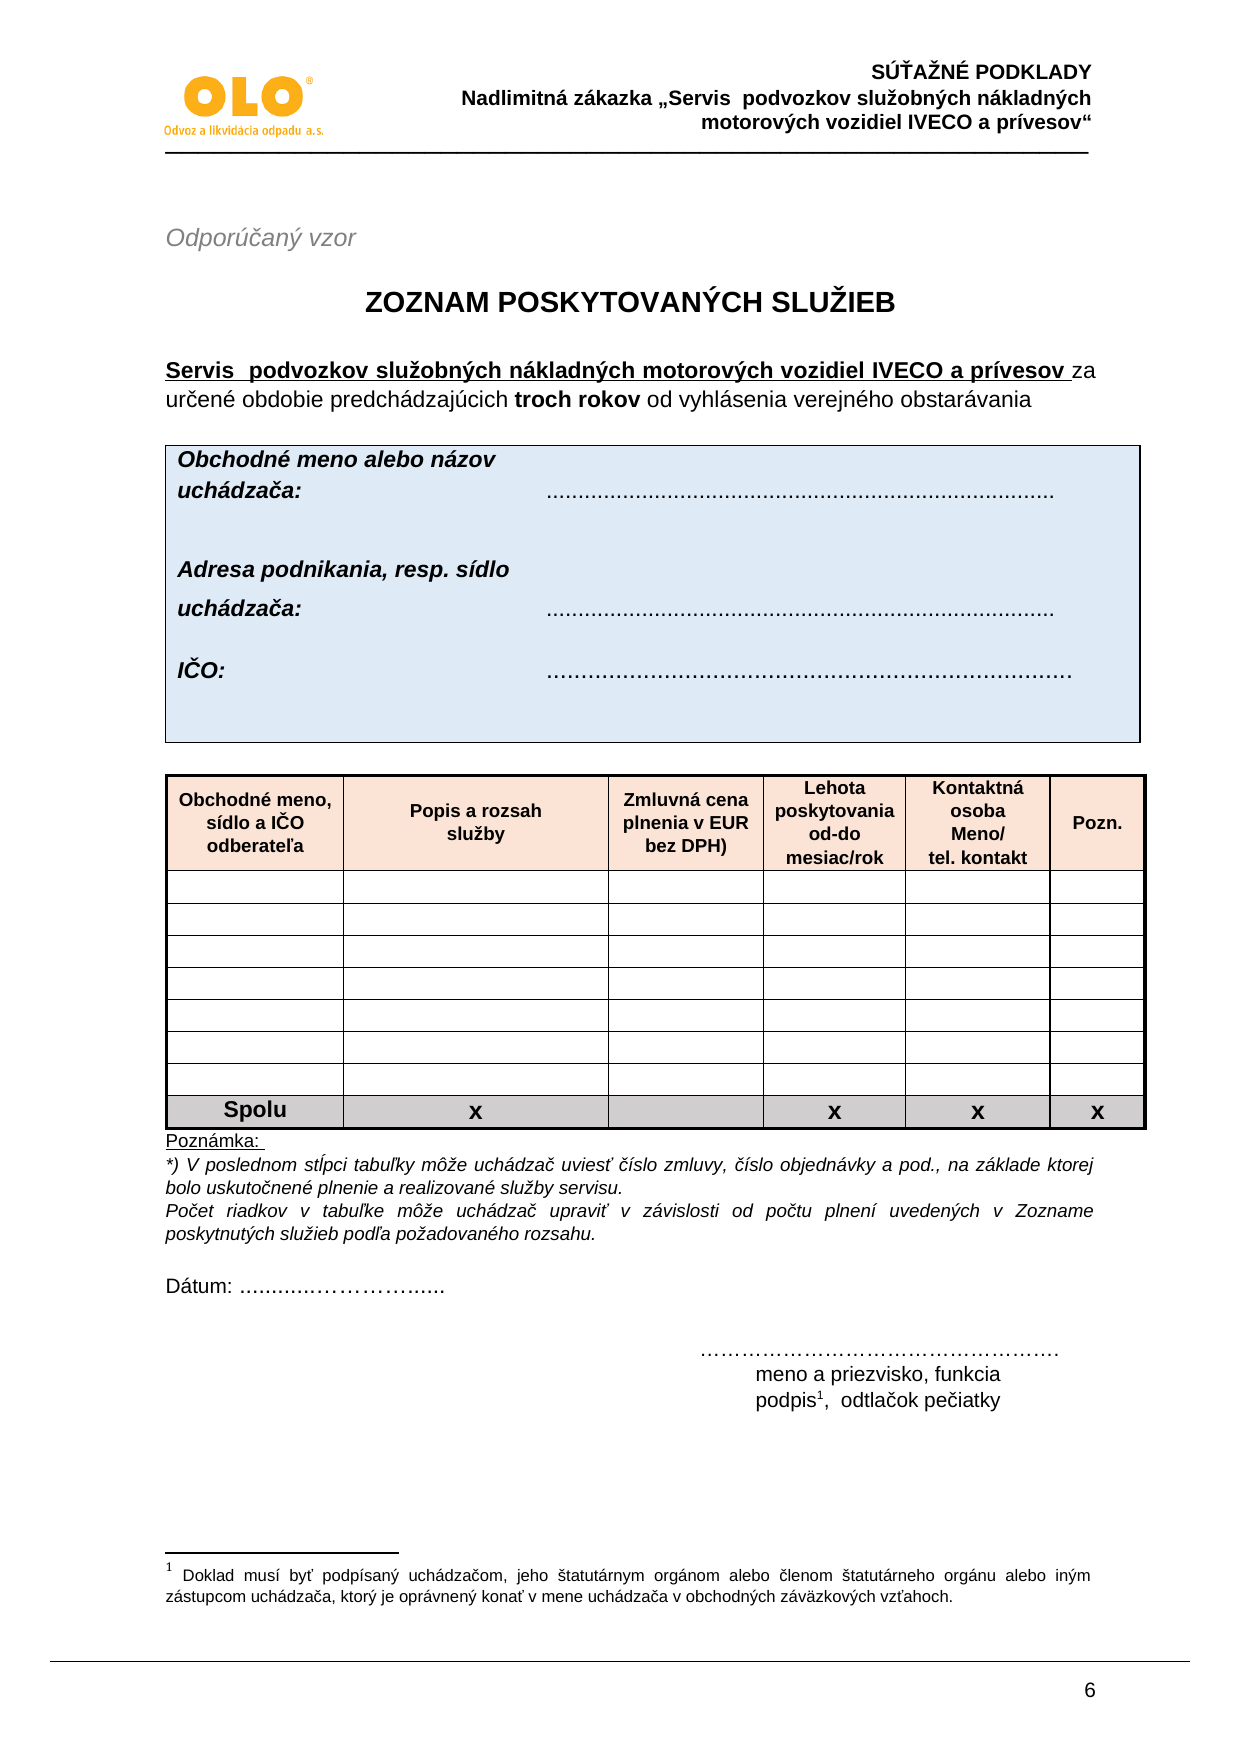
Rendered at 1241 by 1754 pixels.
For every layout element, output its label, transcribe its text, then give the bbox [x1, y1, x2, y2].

table_cell [168, 904, 343, 934]
table_cell [764, 904, 905, 934]
table_cell [906, 936, 1049, 967]
text ZOZNAM POSKYTOVANÝCH SLUŽIEB [165, 285, 1096, 319]
table_cell [609, 904, 763, 934]
text Dátum: ............…………...... [165, 1272, 1096, 1298]
text ……………………………………………. [165, 1301, 1096, 1360]
picture [133, 61, 351, 139]
table_cell [906, 1000, 1049, 1031]
table_cell [1051, 1032, 1143, 1063]
table_cell [1051, 871, 1143, 902]
table_cell [168, 936, 343, 967]
table_cell x [1051, 1096, 1143, 1127]
table_cell [1051, 936, 1143, 967]
table_cell [609, 871, 763, 902]
text *) V poslednom stĺpci tabuľky môže uchádzač uviesť číslo zmluvy, číslo objednávky a pod., na základe ktorej bolo uskutočnené plnenie a realizované služby servisu. [165, 1153, 1096, 1198]
table_cell [906, 904, 1049, 934]
table_header Lehota poskytovania od-do mesiac/rok [764, 777, 905, 870]
table_header Zmluvná cena plnenia v EUR bez DPH) [609, 777, 763, 870]
table_header Kontaktná osoba Meno/ tel. kontakt [906, 777, 1049, 870]
table_cell [1051, 904, 1143, 934]
text Odporúčaný vzor [165, 223, 1096, 252]
table_cell [609, 1032, 763, 1063]
table_cell x [344, 1096, 608, 1127]
table_cell [168, 968, 343, 999]
table_cell [764, 1032, 905, 1063]
table_cell [344, 968, 608, 999]
table_cell [168, 1032, 343, 1063]
table_cell [609, 1096, 763, 1127]
table_header Obchodné meno, sídlo a IČO odberateľa [168, 777, 343, 870]
text podpis, odtlačok pečiatky [165, 1388, 1096, 1412]
text meno a priezvisko, funkcia [165, 1362, 1096, 1386]
table_cell [764, 968, 905, 999]
table_cell Spolu [168, 1096, 343, 1127]
table_cell [609, 1000, 763, 1031]
table_header Obchodné meno alebo názov uchádzača: ................................................................................ Adresa podnikania, resp. sídlo uchádzača: ................................................................................ IČO: ............................................................................ [166, 446, 1139, 742]
table_cell [168, 1064, 343, 1095]
table_cell [906, 1064, 1049, 1095]
table_cell [344, 1064, 608, 1095]
table_header Pozn. [1051, 777, 1143, 870]
table_cell [609, 936, 763, 967]
table_cell [344, 871, 608, 902]
table_cell [1051, 1064, 1143, 1095]
text Počet riadkov v tabuľke môže uchádzač upraviť v závislosti od počtu plnení uvedených v Zozname poskytnutých služieb podľa požadovaného rozsahu. [165, 1200, 1096, 1244]
table_cell [764, 936, 905, 967]
table_cell [1051, 968, 1143, 999]
table_cell [764, 1064, 905, 1095]
table_cell [344, 936, 608, 967]
text Poznámka: [165, 1130, 1096, 1152]
table_cell [344, 904, 608, 934]
table_header Popis a rozsah služby [344, 777, 608, 870]
table_cell [906, 871, 1049, 902]
table_cell [609, 968, 763, 999]
table_cell [906, 1032, 1049, 1063]
table_cell [764, 871, 905, 902]
table_cell x [906, 1096, 1049, 1127]
table_cell [344, 1032, 608, 1063]
table_cell [168, 871, 343, 902]
table_cell x [764, 1096, 905, 1127]
table_cell [906, 968, 1049, 999]
table_cell [344, 1000, 608, 1031]
table_cell [764, 1000, 905, 1031]
table_cell [1051, 1000, 1143, 1031]
table_cell [168, 1000, 343, 1031]
table_cell [609, 1064, 763, 1095]
text Servis podvozkov služobných nákladných motorových vozidiel IVECO a prívesov za určené obdobie predchádzajúcich troch rokov od vyhlásenia verejného obstarávania [165, 357, 1096, 412]
